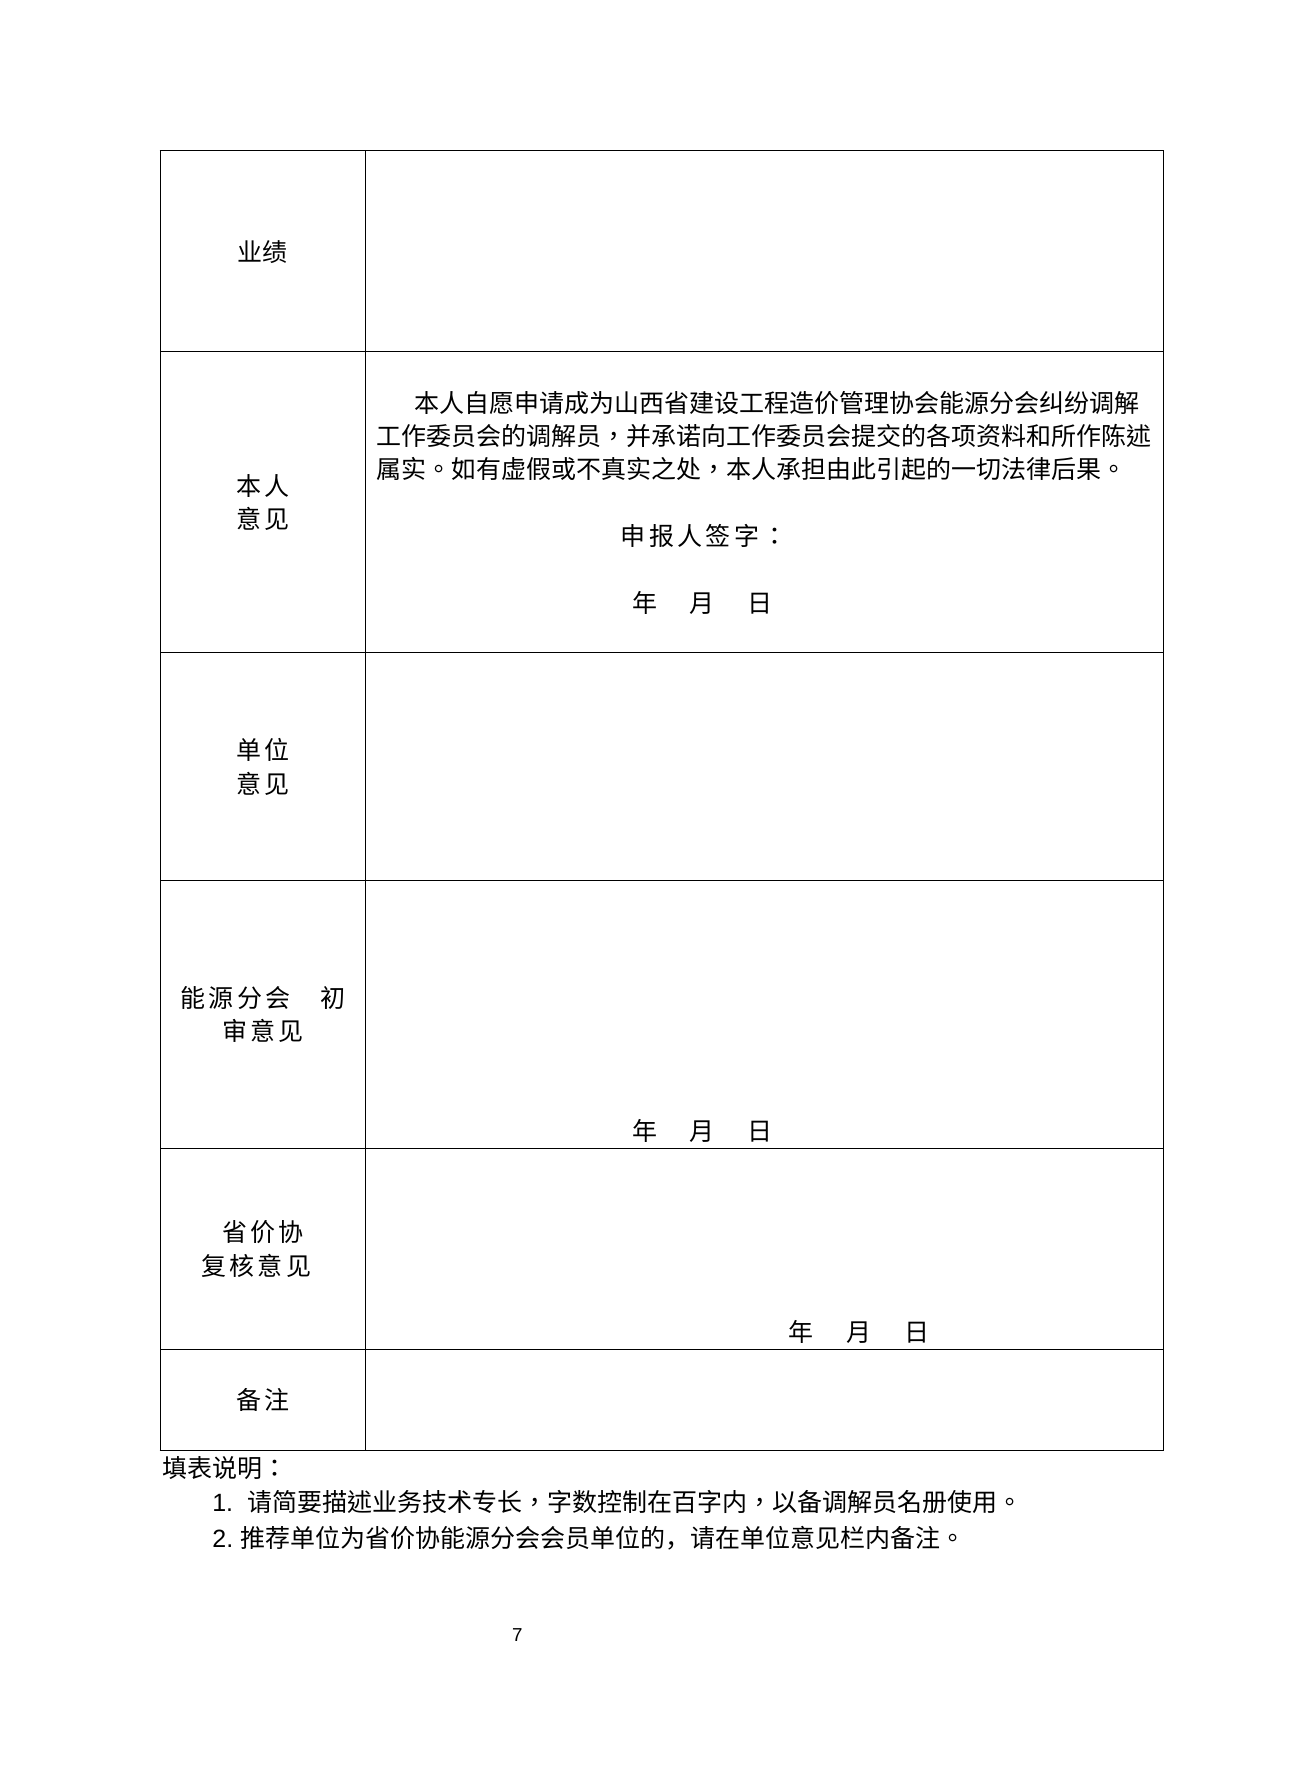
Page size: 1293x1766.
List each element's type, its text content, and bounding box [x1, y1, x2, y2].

table_cell [366, 653, 1163, 880]
table_cell 年 月 日 [366, 1149, 1163, 1348]
table_cell 能源分会 初审意见 [161, 881, 365, 1147]
table_cell [366, 1350, 1163, 1449]
table_cell 省价协 复核意见 [161, 1149, 365, 1348]
table_cell 单位 意见 [161, 653, 365, 880]
table_cell 本人自愿申请成为山西省建设工程造价管理协会能源分会纠纷调解工作委员会的调解员，并承诺向工作委员会提交的各项资料和所作陈述属实。如有虚假或不真实之处，本人承担由此引起的一切法律后果。 申报人签字： 年 月 日 [366, 352, 1163, 652]
table_cell 年 月 日 [366, 881, 1163, 1147]
text 2. 推荐单位为省价协能源分会会员单位的，请在单位意见栏内备注。 [162, 1519, 1162, 1555]
text 1. 请简要描述业务技术专长，字数控制在百字内，以备调解员名册使用。 [162, 1485, 1162, 1519]
text 填表说明： [162, 1451, 1162, 1485]
table_cell 备注 [161, 1350, 365, 1449]
table_cell 本人 意见 [161, 352, 365, 652]
table_cell 工作 业绩 [161, 151, 365, 351]
table_cell [366, 151, 1163, 351]
